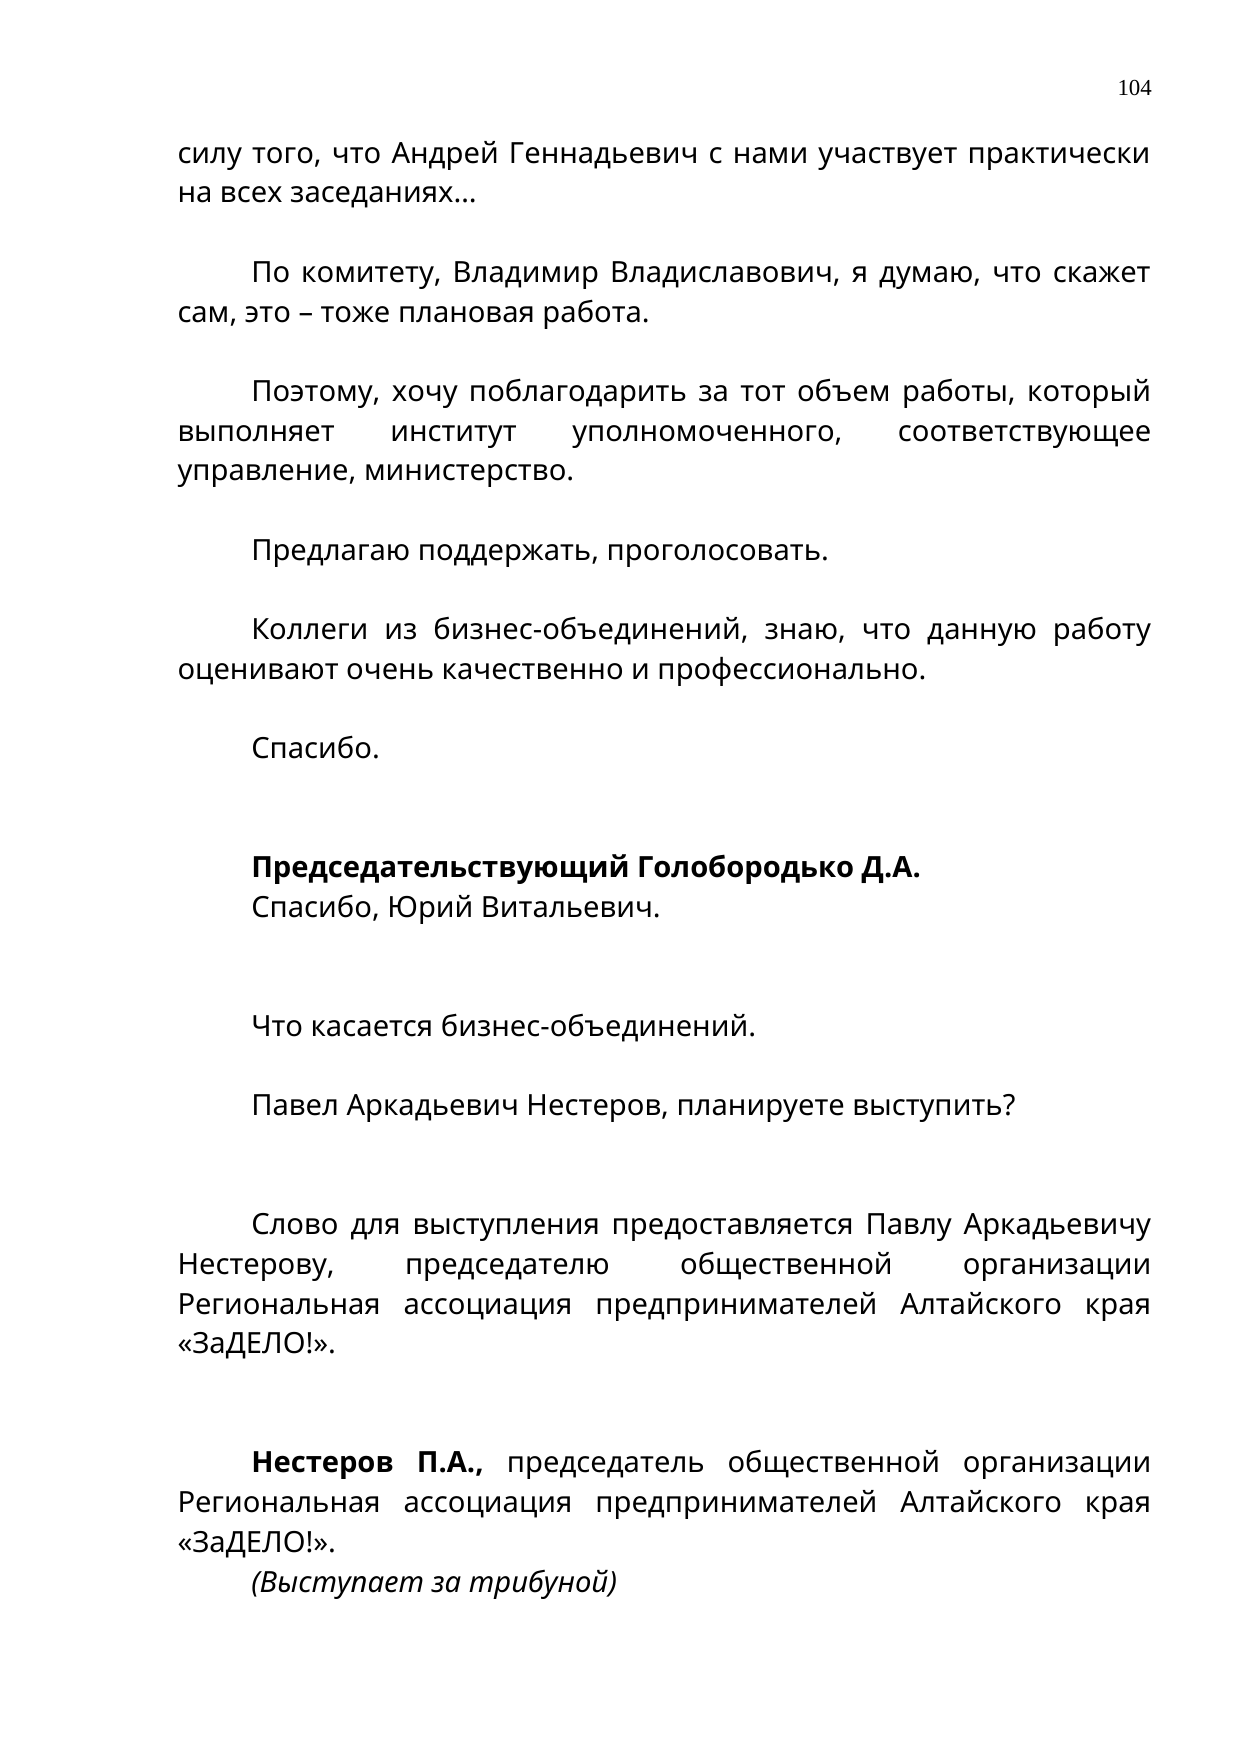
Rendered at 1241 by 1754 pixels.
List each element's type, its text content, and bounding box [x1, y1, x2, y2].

text Спасибо. [177, 727, 1152, 767]
text Поэтому, хочу поблагодарить за тот объем работы, который выполняет институт уполномоченного, соответствующее управление, министерство. [177, 370, 1152, 489]
text Слово для выступления предоставляется Павлу Аркадьевичу Нестерову, председателю общественной организации Региональная ассоциация предпринимателей Алтайского края «ЗаДЕЛО!». [177, 1204, 1152, 1362]
text Председательствующий Голобородько Д.А. [177, 846, 1152, 886]
text Коллеги из бизнес-объединений, знаю, что данную работу оценивают очень качественно и профессионально. [177, 608, 1152, 688]
text По комитету, Владимир Владиславович, я думаю, что скажет сам, это – тоже плановая работа. [177, 251, 1152, 331]
text Предлагаю поддержать, проголосовать. [177, 529, 1152, 569]
text Что касается бизнес-объединений. [177, 1005, 1152, 1045]
text Павел Аркадьевич Нестеров, планируете выступить? [177, 1084, 1152, 1124]
text Нестеров П.А., председатель общественной организации Региональная ассоциация предпринимателей Алтайского края «ЗаДЕЛО!». [177, 1442, 1152, 1561]
text (Выступает за трибуной) [177, 1561, 1152, 1601]
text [177, 132, 1152, 211]
text Спасибо, Юрий Витальевич. [177, 886, 1152, 926]
